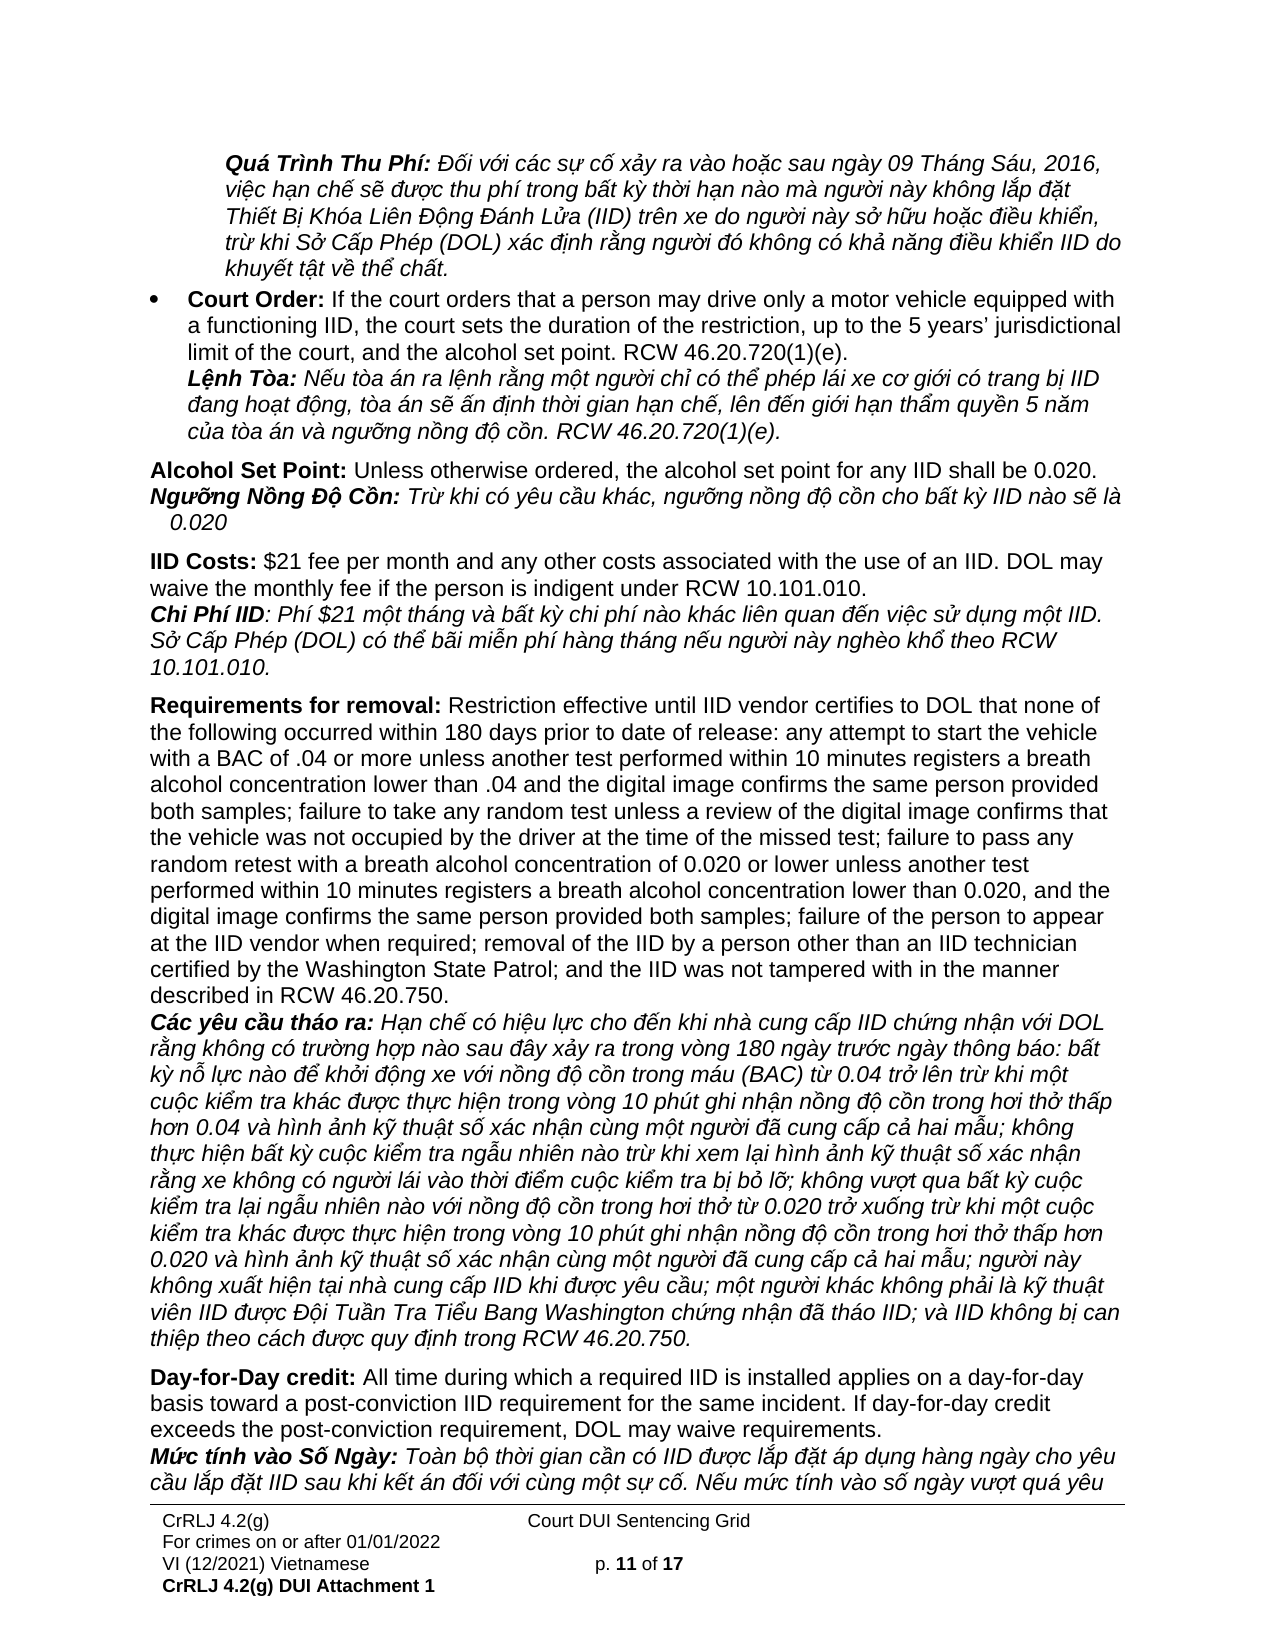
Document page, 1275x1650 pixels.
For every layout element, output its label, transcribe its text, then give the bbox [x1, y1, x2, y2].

list Lệnh Tòa: Nếu tòa án ra lệnh rằng một người chỉ có thể phép lái xe cơ giới có trang bị IID đang hoạt động, tòa án sẽ ấn định thời gian hạn chế, lên đến giới hạn thẩm quyền 5 năm của tòa án và ngưỡng nồng độ cồn. RCW 46.20.720(1)(e). [187, 365, 1125, 444]
text Ngưỡng Nồng Độ Cồn: Trừ khi có yêu cầu khác, ngưỡng nồng độ cồn cho bất kỳ IID nào sẽ là 0.020 [150, 483, 1125, 536]
text Các yêu cầu tháo ra: Hạn chế có hiệu lực cho đến khi nhà cung cấp IID chứng nhận với DOL rằng không có trường hợp nào sau đây xảy ra trong vòng 180 ngày trước ngày thông báo: bất kỳ nỗ lực nào để khởi động xe với nồng độ cồn trong máu (BAC) từ 0.04 trở lên trừ khi một cuộc kiểm tra khác được thực hiện trong vòng 10 phút ghi nhận nồng độ cồn trong hơi thở thấp hơn 0.04 và hình ảnh kỹ thuật số xác nhận cùng một người đã cung cấp cả hai mẫu; không thực hiện bất kỳ cuộc kiểm tra ngẫu nhiên nào trừ khi xem lại hình ảnh kỹ thuật số xác nhận rằng xe không có người lái vào thời điểm cuộc kiểm tra bị bỏ lỡ; không vượt qua bất kỳ cuộc kiểm tra lại ngẫu nhiên nào với nồng độ cồn trong hơi thở từ 0.020 trở xuống trừ khi một cuộc kiểm tra khác được thực hiện trong vòng 10 phút ghi nhận nồng độ cồn trong hơi thở thấp hơn 0.020 và hình ảnh kỹ thuật số xác nhận cùng một người đã cung cấp cả hai mẫu; người này không xuất hiện tại nhà cung cấp IID khi được yêu cầu; một người khác không phải là kỹ thuật viên IID được Đội Tuần Tra Tiểu Bang Washington chứng nhận đã tháo IID; và IID không bị can thiệp theo cách được quy định trong RCW 46.20.750. [150, 1009, 1125, 1351]
list Quá Trình Thu Phí: Đối với các sự cố xảy ra vào hoặc sau ngày 09 Tháng Sáu, 2016, việc hạn chế sẽ được thu phí trong bất kỳ thời hạn nào mà người này không lắp đặt Thiết Bị Khóa Liên Động Đánh Lửa (IID) trên xe do người này sở hữu hoặc điều khiển, trừ khi Sở Cấp Phép (DOL) xác định rằng người đó không có khả năng điều khiển IID do khuyết tật về thể chất. [225, 150, 1125, 282]
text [150, 1443, 1125, 1496]
text IID Costs: $21 fee per month and any other costs associated with the use of an IID. DOL may waive the monthly fee if the person is indigent under RCW 10.101.010. [150, 548, 1125, 601]
text Requirements for removal: Restriction effective until IID vendor certifies to DOL that none of the following occurred within 180 days prior to date of release: any attempt to start the vehicle with a BAC of .04 or more unless another test performed within 10 minutes registers a breath alcohol concentration lower than .04 and the digital image confirms the same person provided both samples; failure to take any random test unless a review of the digital image confirms that the vehicle was not occupied by the driver at the time of the missed test; failure to pass any random retest with a breath alcohol concentration of 0.020 or lower unless another test performed within 10 minutes registers a breath alcohol concentration lower than 0.020, and the digital image confirms the same person provided both samples; failure of the person to appear at the IID vendor when required; removal of the IID by a person other than an IID technician certified by the Washington State Patrol; and the IID was not tampered with in the manner described in RCW 46.20.750. [150, 692, 1125, 1009]
text Day-for-Day credit: All time during which a required IID is installed applies on a day-for-day basis toward a post-conviction IID requirement for the same incident. If day-for-day credit exceeds the post-conviction requirement, DOL may waive requirements. [150, 1364, 1125, 1443]
list Court Order: If the court orders that a person may drive only a motor vehicle equipped with a functioning IID, the court sets the duration of the restriction, up to the 5 years’ jurisdictional limit of the court, and the alcohol set point. RCW 46.20.720(1)(e). [150, 286, 1125, 365]
text Chi Phí IID: Phí $21 một tháng và bất kỳ chi phí nào khác liên quan đến việc sử dụng một IID. Sở Cấp Phép (DOL) có thể bãi miễn phí hàng tháng nếu người này nghèo khổ theo RCW 10.101.010. [150, 601, 1125, 680]
text Alcohol Set Point: Unless otherwise ordered, the alcohol set point for any IID shall be 0.020. [150, 457, 1125, 483]
